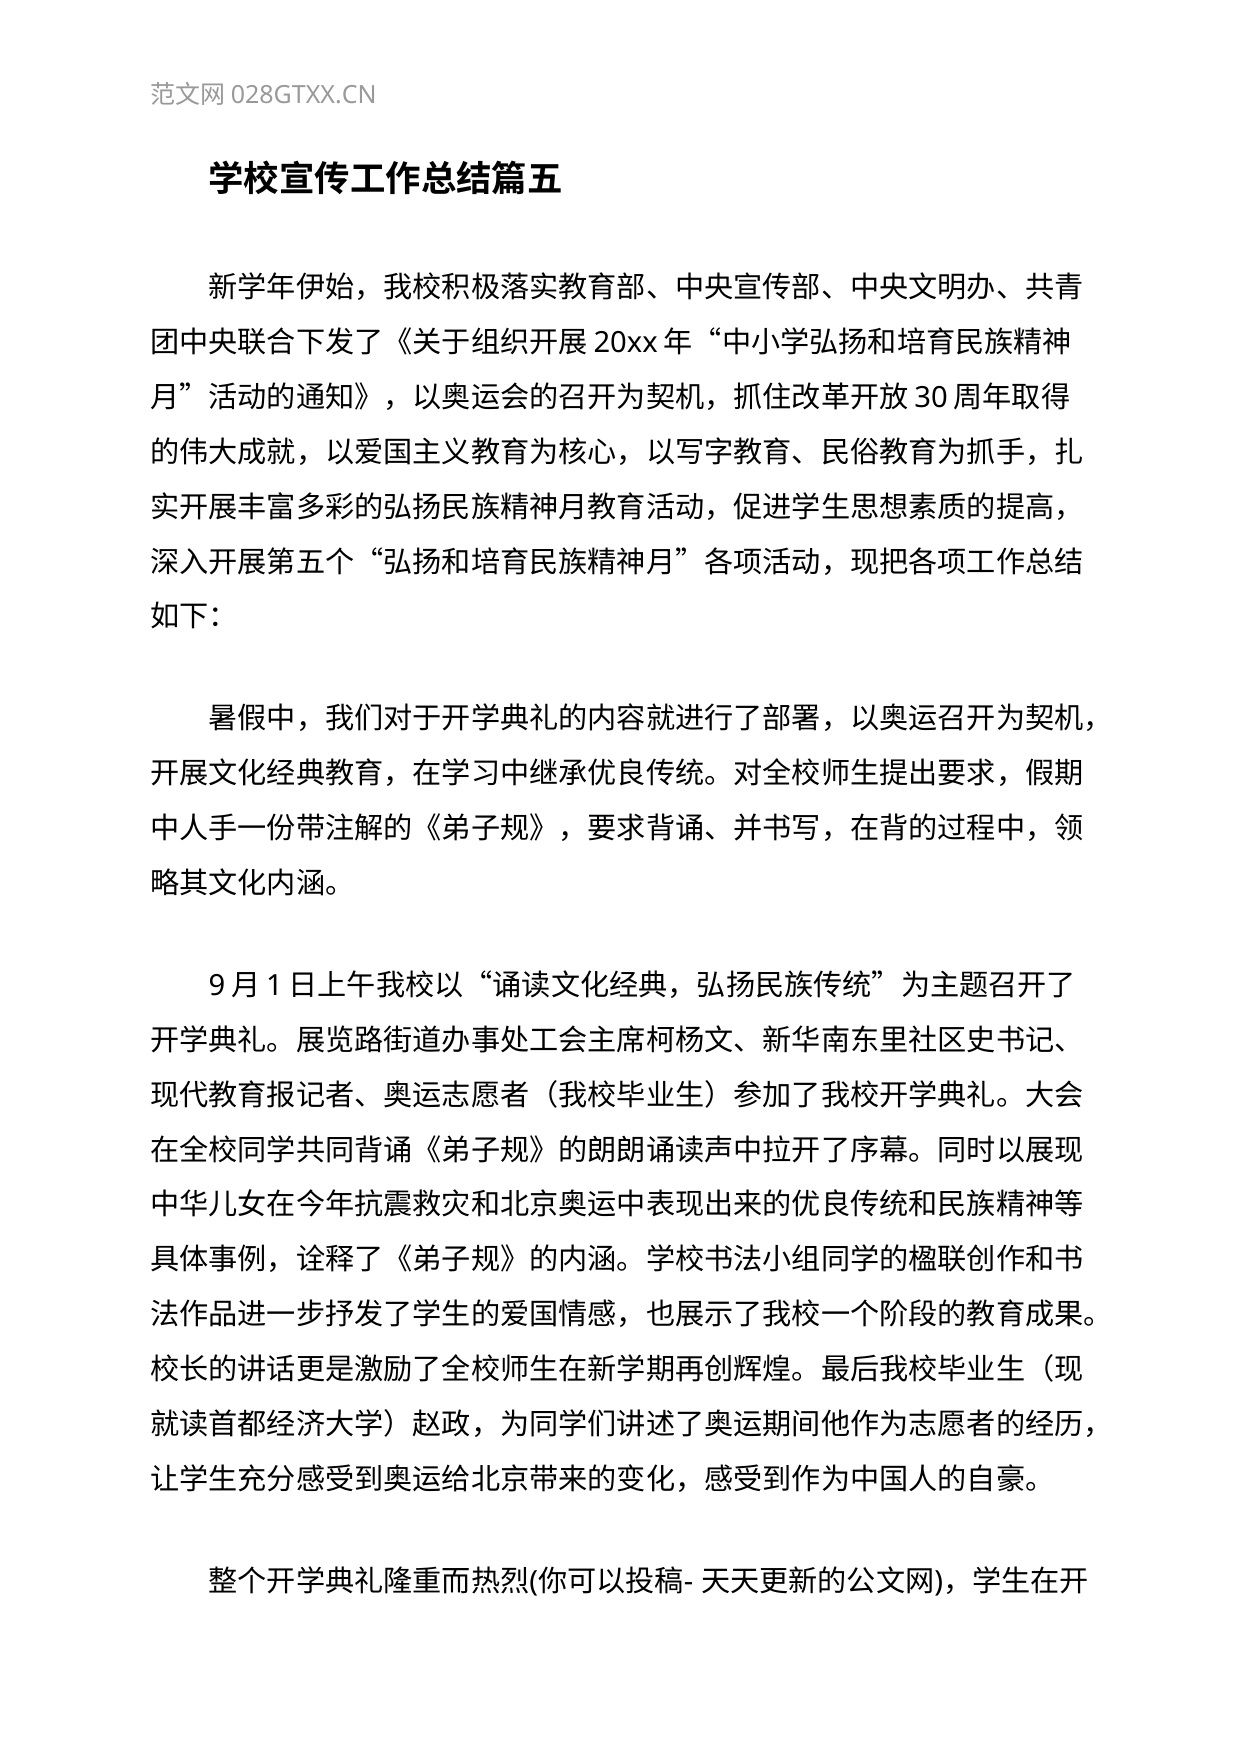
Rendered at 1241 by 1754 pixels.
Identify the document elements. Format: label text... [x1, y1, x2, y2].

text 新学年伊始，我校积极落实教育部、中央宣传部、中央文明办、共青团中央联合下发了《关于组织开展20xx年“中小学弘扬和培育民族精神月”活动的通知》，以奥运会的召开为契机，抓住改革开放30周年取得的伟大成就，以爱国主义教育为核心，以写字教育、民俗教育为抓手，扎实开展丰富多彩的弘扬民族精神月教育活动，促进学生思想素质的提高，深入开展第五个“弘扬和培育民族精神月”各项活动，现把各项工作总结如下： [150, 263, 1090, 635]
text 学校宣传工作总结篇五 [150, 150, 1090, 201]
text 9月1日上午我校以“诵读文化经典，弘扬民族传统”为主题召开了开学典礼。展览路街道办事处工会主席柯杨文、新华南东里社区史书记、现代教育报记者、奥运志愿者（我校毕业生）参加了我校开学典礼。大会在全校同学共同背诵《弟子规》的朗朗诵读声中拉开了序幕。同时以展现中华儿女在今年抗震救灾和北京奥运中表现出来的优良传统和民族精神等具体事例，诠释了《弟子规》的内涵。学校书法小组同学的楹联创作和书法作品进一步抒发了学生的爱国情感，也展示了我校一个阶段的教育成果。校长的讲话更是激励了全校师生在新学期再创辉煌。最后我校毕业生（现就读首都经济大学）赵政，为同学们讲述了奥运期间他作为志愿者的经历，让学生充分感受到奥运给北京带来的变化，感受到作为中国人的自豪。 [150, 961, 1090, 1498]
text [150, 1557, 1090, 1599]
text 暑假中，我们对于开学典礼的内容就进行了部署，以奥运召开为契机，开展文化经典教育，在学习中继承优良传统。对全校师生提出要求，假期中人手一份带注解的《弟子规》，要求背诵、并书写，在背的过程中，领略其文化内涵。 [150, 695, 1090, 902]
